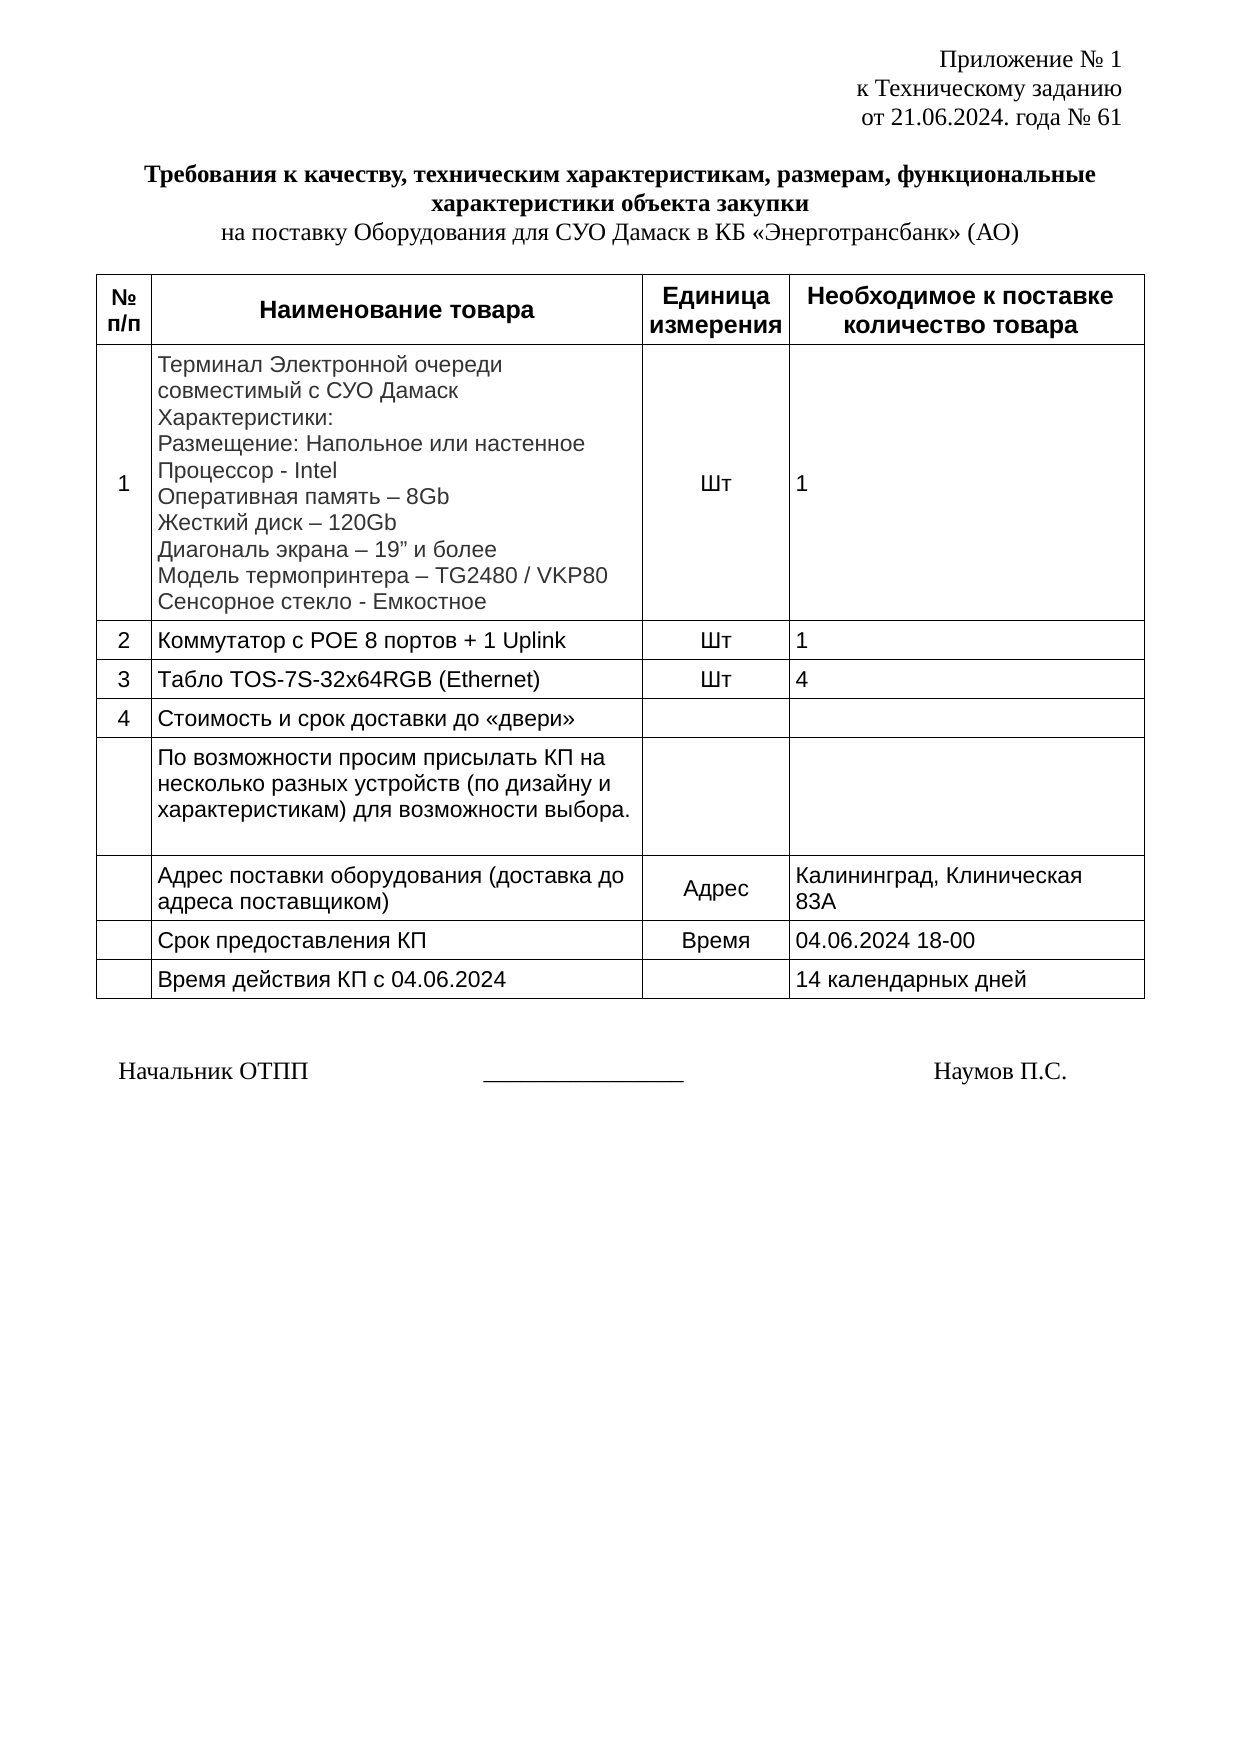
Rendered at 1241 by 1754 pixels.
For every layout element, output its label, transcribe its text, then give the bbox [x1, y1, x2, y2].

table_header Единица измерения [643, 275, 789, 344]
table_cell По возможности просим присылать КП на несколько разных устройств (по дизайну и характеристикам) для возможности выбора. [152, 738, 642, 855]
table_cell Время [643, 921, 789, 959]
table_cell 1 [790, 621, 1144, 659]
table_cell 04.06.2024 18-00 [790, 921, 1144, 959]
text Начальник ОТПП ________________ Наумов П.С. [118, 1056, 1122, 1085]
table_cell [97, 738, 151, 855]
table_cell Калининград, Клиническая 83А [790, 856, 1144, 920]
text Приложение № 1 [118, 44, 1122, 73]
table_cell Терминал Электронной очереди совместимый с СУО Дамаск Характеристики: Размещение: Напольное или настенное Процессор - Intel Оперативная память – 8Gb Жесткий диск – 120Gb Диагональ экрана – 19” и более Модель термопринтера – TG2480 / VKP80 Сенсорное стекло - Емкостное [152, 345, 642, 620]
table_cell [643, 960, 789, 998]
table_cell [97, 921, 151, 959]
table_cell 4 [790, 660, 1144, 698]
table_cell 4 [97, 699, 151, 737]
table_cell Табло TOS-7S-32x64RGB (Ethernet) [152, 660, 642, 698]
table_cell 14 календарных дней [790, 960, 1144, 998]
table_cell [790, 738, 1144, 855]
table_cell Шт [643, 660, 789, 698]
text к Техническому заданию [118, 73, 1122, 102]
table_cell 3 [97, 660, 151, 698]
text Требования к качеству, техническим характеристикам, размерам, функциональные характеристики объекта закупки [118, 159, 1122, 217]
table_cell Адрес [643, 856, 789, 920]
table_cell [790, 699, 1144, 737]
table_cell Коммутатор с POE 8 портов + 1 Uplink [152, 621, 642, 659]
table_header № п/п [97, 275, 151, 344]
table_cell [97, 960, 151, 998]
table_cell Адрес поставки оборудования (доставка до адреса поставщиком) [152, 856, 642, 920]
text на поставку Оборудования для СУО Дамаск в КБ «Энерготрансбанк» (АО) [118, 217, 1122, 246]
table_header Необходимое к поставке количество товара [790, 275, 1144, 344]
table_cell [97, 856, 151, 920]
table_cell Стоимость и срок доставки до «двери» [152, 699, 642, 737]
table_cell 2 [97, 621, 151, 659]
table_cell Срок предоставления КП [152, 921, 642, 959]
table_cell 1 [97, 345, 151, 620]
table_cell 1 [790, 345, 1144, 620]
table_header Наименование товара [152, 275, 642, 344]
text от 21.06.2024. года № 61 [118, 102, 1122, 131]
table_cell Шт [643, 345, 789, 620]
table_cell [643, 738, 789, 855]
table_cell [643, 699, 789, 737]
table_cell Шт [643, 621, 789, 659]
table_cell Время действия КП с 04.06.2024 [152, 960, 642, 998]
